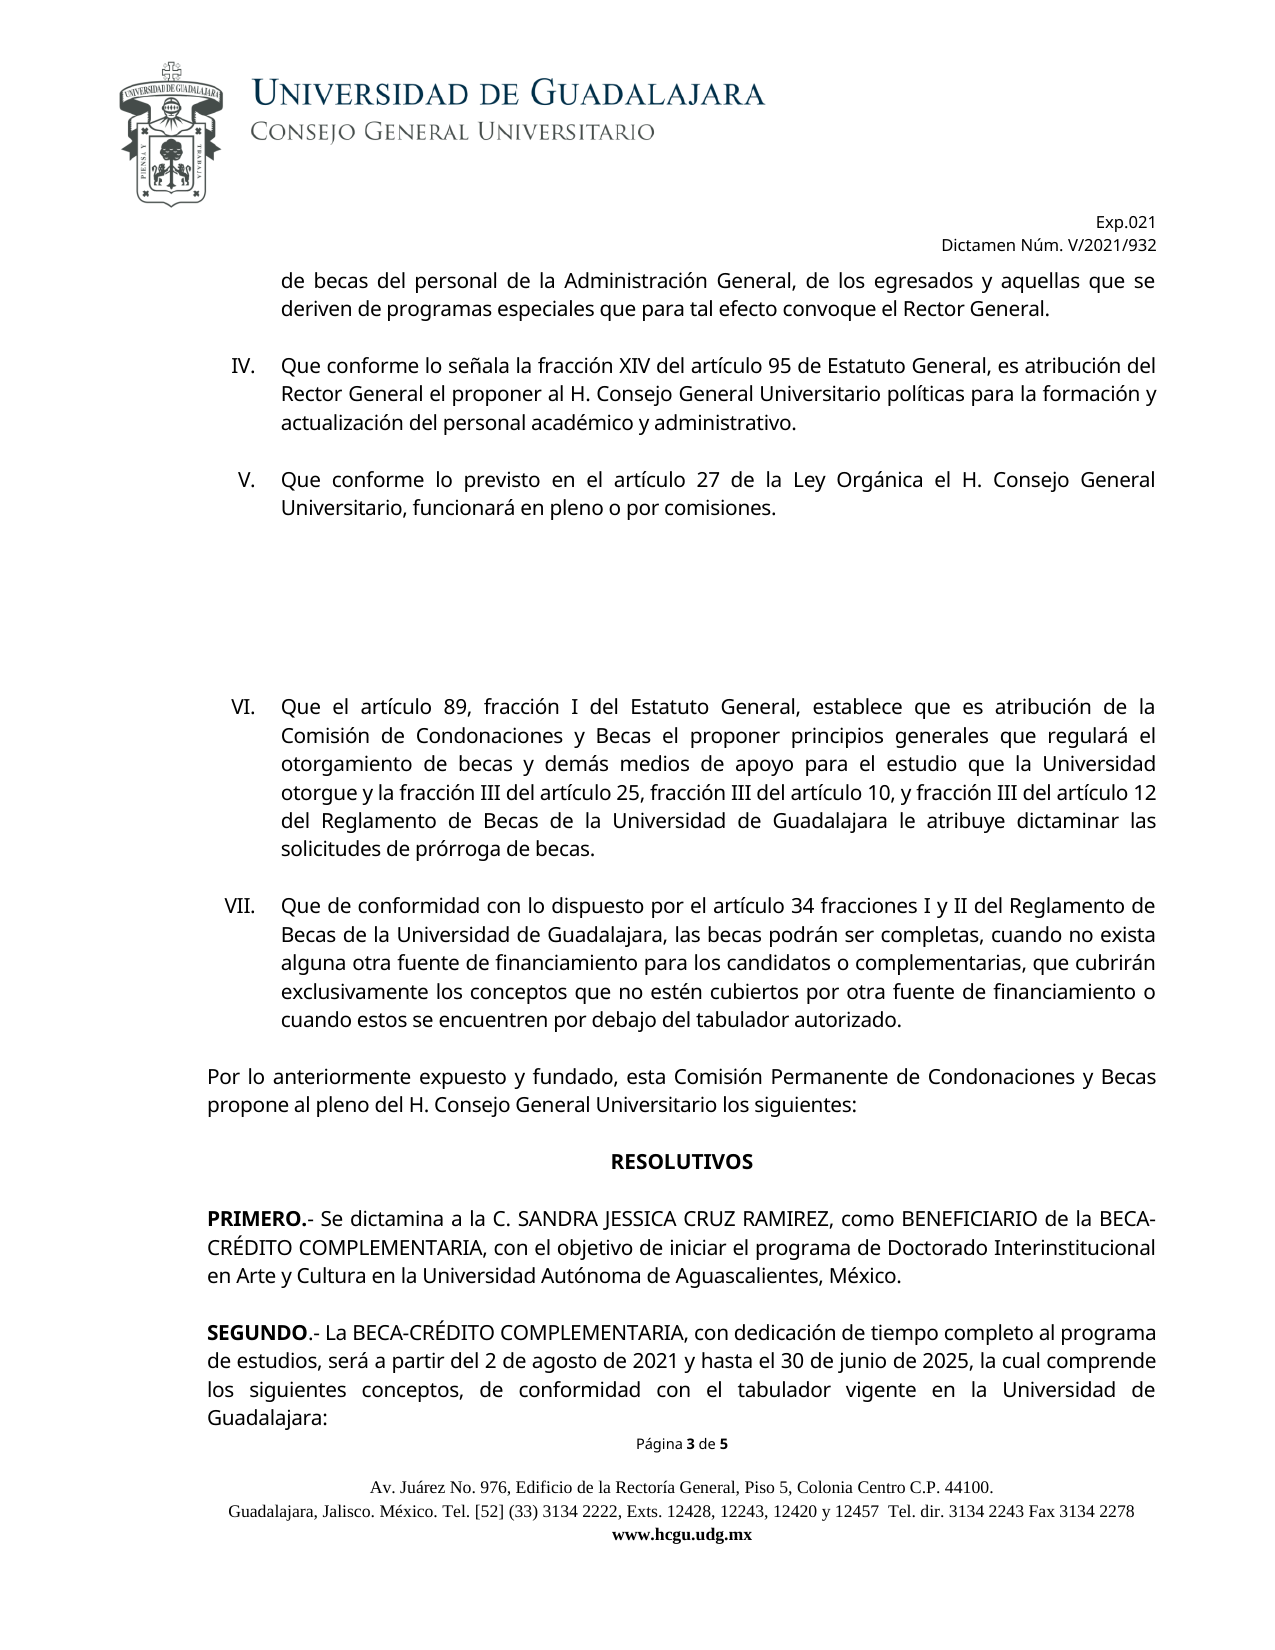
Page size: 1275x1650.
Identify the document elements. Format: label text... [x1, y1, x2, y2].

list Que conforme lo previsto en el artículo 27 de la Ley Orgánica el H. Consejo General Universitario, funcionará en pleno o por comisiones. [256, 465, 1157, 522]
picture [31, 1, 1275, 268]
text Por lo anteriormente expuesto y fundado, esta Comisión Permanente de Condonaciones y Becas propone al pleno del H. Consejo General Universitario los siguientes: [207, 1062, 1157, 1119]
list Que el artículo 89, fracción I del Estatuto General, establece que es atribución de la Comisión de Condonaciones y Becas el proponer principios generales que regulará el otorgamiento de becas y demás medios de apoyo para el estudio que la Universidad otorgue y la fracción III del artículo 25, fracción III del artículo 10, y fracción III del artículo 12 del Reglamento de Becas de la Universidad de Guadalajara le atribuye dictaminar las solicitudes de prórroga de becas. [256, 692, 1157, 863]
text SEGUNDO.- La BECA-CRÉDITO COMPLEMENTARIA, con dedicación de tiempo completo al programa de estudios, será a partir del 2 de agosto de 2021 y hasta el 30 de junio de 2025, la cual comprende los siguientes conceptos, de conformidad con el tabulador vigente en la Universidad de Guadalajara: [207, 1318, 1157, 1432]
list Que conforme lo señala la fracción XIV del artículo 95 de Estatuto General, es atribución del Rector General el proponer al H. Consejo General Universitario políticas para la formación y actualización del personal académico y administrativo. [256, 351, 1157, 436]
text PRIMERO.- Se dictamina a la C. SANDRA JESSICA CRUZ RAMIREZ, como BENEFICIARIO de la BECA-CRÉDITO COMPLEMENTARIA, con el objetivo de iniciar el programa de Doctorado Interinstitucional en Arte y Cultura en la Universidad Autónoma de Aguascalientes, México. [207, 1204, 1157, 1289]
text RESOLUTIVOS [207, 1147, 1157, 1176]
list Que de conformidad con lo dispuesto por el artículo 34 fracciones I y II del Reglamento de Becas de la Universidad de Guadalajara, las becas podrán ser completas, cuando no exista alguna otra fuente de financiamiento para los candidatos o complementarias, que cubrirán exclusivamente los conceptos que no estén cubiertos por otra fuente de financiamiento o cuando estos se encuentren por debajo del tabulador autorizado. [256, 891, 1157, 1034]
